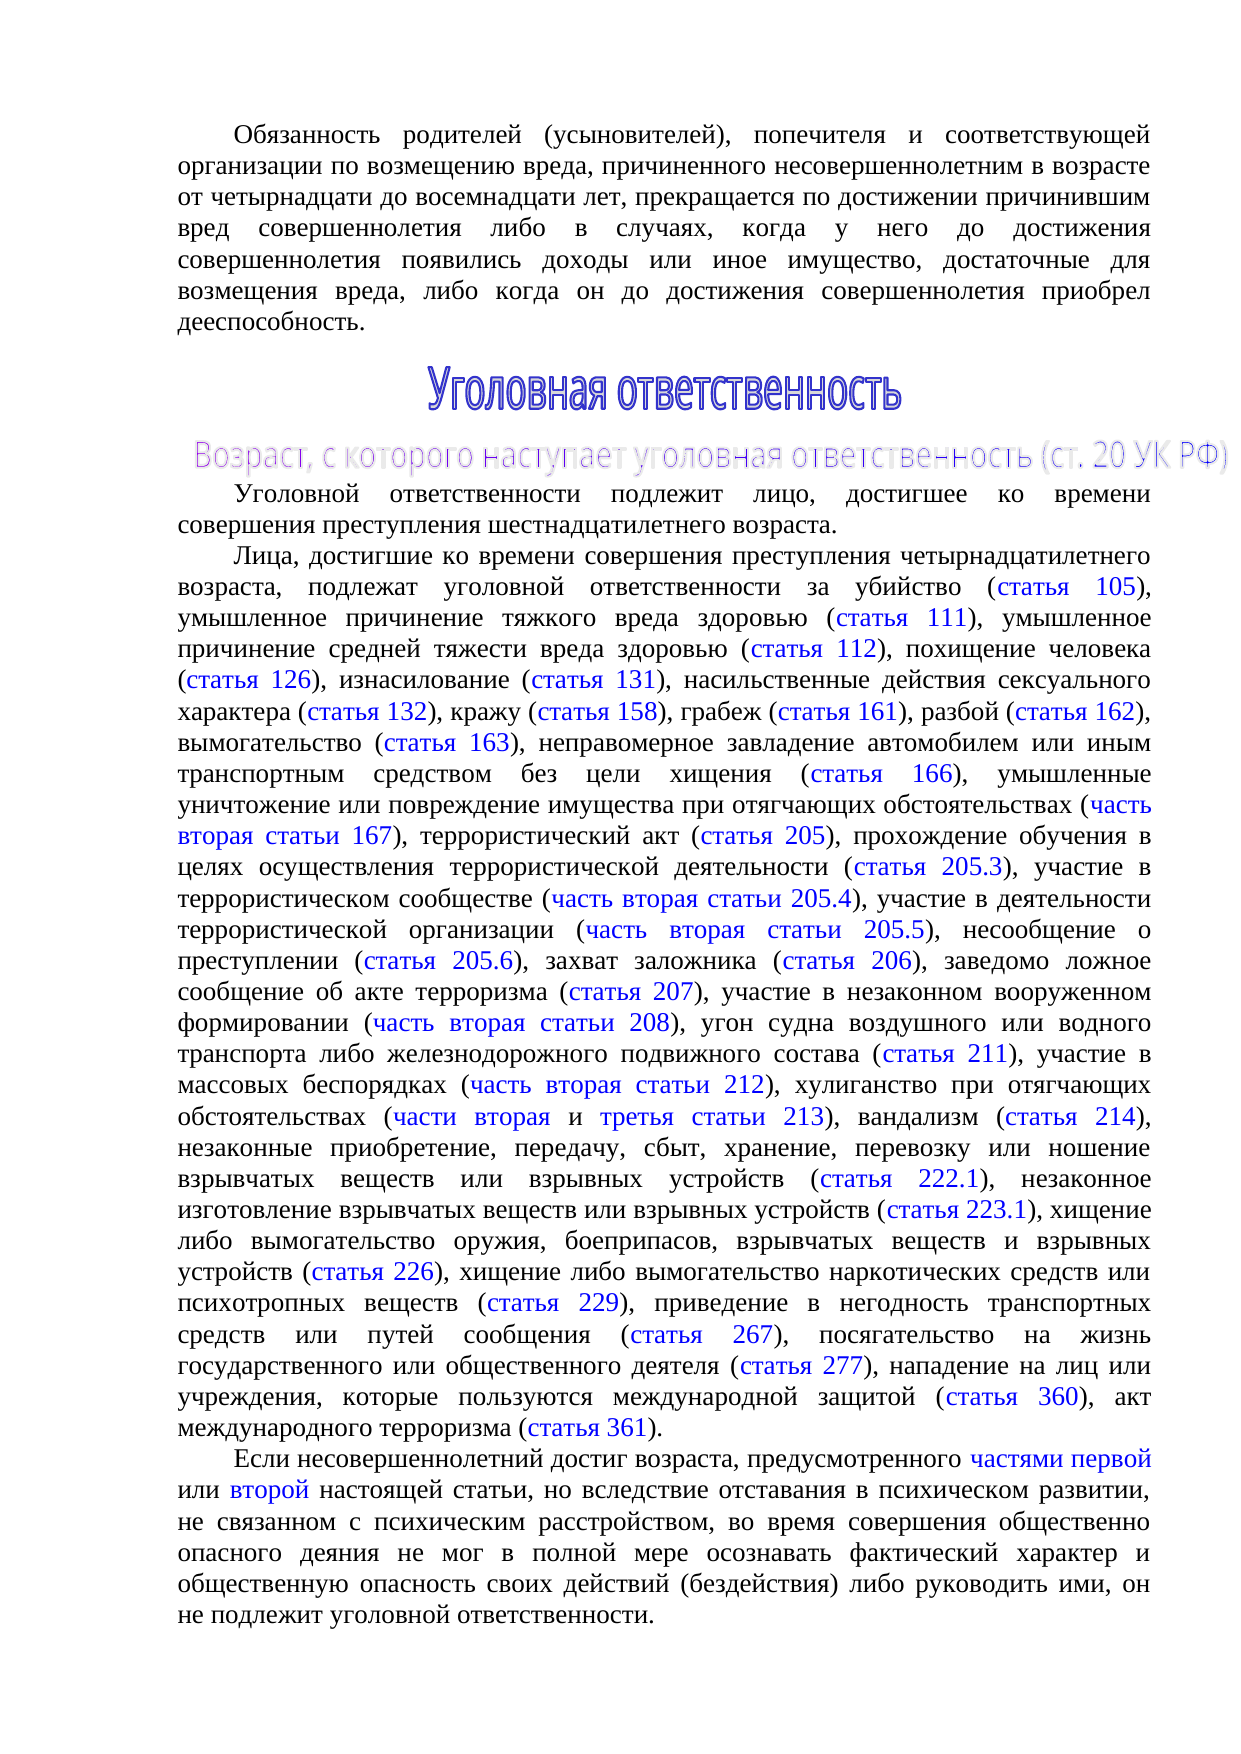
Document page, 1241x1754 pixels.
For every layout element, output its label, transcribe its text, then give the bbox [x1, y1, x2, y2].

text Обязанность родителей (усыновителей), попечителя и соответствующей организации по возмещению вреда, причиненного несовершеннолетним в возрасте от четырнадцати до восемнадцати лет, прекращается по достижении причинившим вред совершеннолетия либо в случаях, когда у него до достижения совершеннолетия появились доходы или иное имущество, достаточные для возмещения вреда, либо когда он до достижения совершеннолетия приобрел дееспособность. [177, 118, 1152, 336]
text Лица, достигшие ко времени совершения преступления четырнадцатилетнего возраста, подлежат уголовной ответственности за убийство (статья 105), умышленное причинение тяжкого вреда здоровью (статья 111), умышленное причинение средней тяжести вреда здоровью (статья 112), похищение человека (статья 126), изнасилование (статья 131), насильственные действия сексуального характера (статья 132), кражу (статья 158), грабеж (статья 161), разбой (статья 162), вымогательство (статья 163), неправомерное завладение автомобилем или иным транспортным средством без цели хищения (статья 166), умышленные уничтожение или повреждение имущества при отягчающих обстоятельствах (часть вторая статьи 167), террористический акт (статья 205), прохождение обучения в целях осуществления террористической деятельности (статья 205.3), участие в террористическом сообществе (часть вторая статьи 205.4), участие в деятельности террористической организации (часть вторая статьи 205.5), несообщение о преступлении (статья 205.6), захват заложника (статья 206), заведомо ложное сообщение об акте терроризма (статья 207), участие в незаконном вооруженном формировании (часть вторая статьи 208), угон судна воздушного или водного транспорта либо железнодорожного подвижного состава (статья 211), участие в массовых беспорядках (часть вторая статьи 212), хулиганство при отягчающих обстоятельствах (части вторая и третья статьи 213), вандализм (статья 214), незаконные приобретение, передачу, сбыт, хранение, перевозку или ношение взрывчатых веществ или взрывных устройств (статья 222.1), незаконное изготовление взрывчатых веществ или взрывных устройств (статья 223.1), хищение либо вымогательство оружия, боеприпасов, взрывчатых веществ и взрывных устройств (статья 226), хищение либо вымогательство наркотических средств или психотропных веществ (статья 229), приведение в негодность транспортных средств или путей сообщения (статья 267), посягательство на жизнь государственного или общественного деятеля (статья 277), нападение на лиц или учреждения, которые пользуются международной защитой (статья 360), акт международного терроризма (статья 361). [177, 539, 1152, 1442]
text Если несовершеннолетний достиг возраста, предусмотренного частями первой или второй настоящей статьи, но вследствие отставания в психическом развитии, не связанном с психическим расстройством, во время совершения общественно опасного деяния не мог в полной мере осознавать фактический характер и общественную опасность своих действий (бездействия) либо руководить ими, он не подлежит уголовной ответственности. [177, 1442, 1152, 1629]
text Уголовной ответственности подлежит лицо, достигшее ко времени совершения преступления шестнадцатилетнего возраста. [177, 477, 1152, 539]
